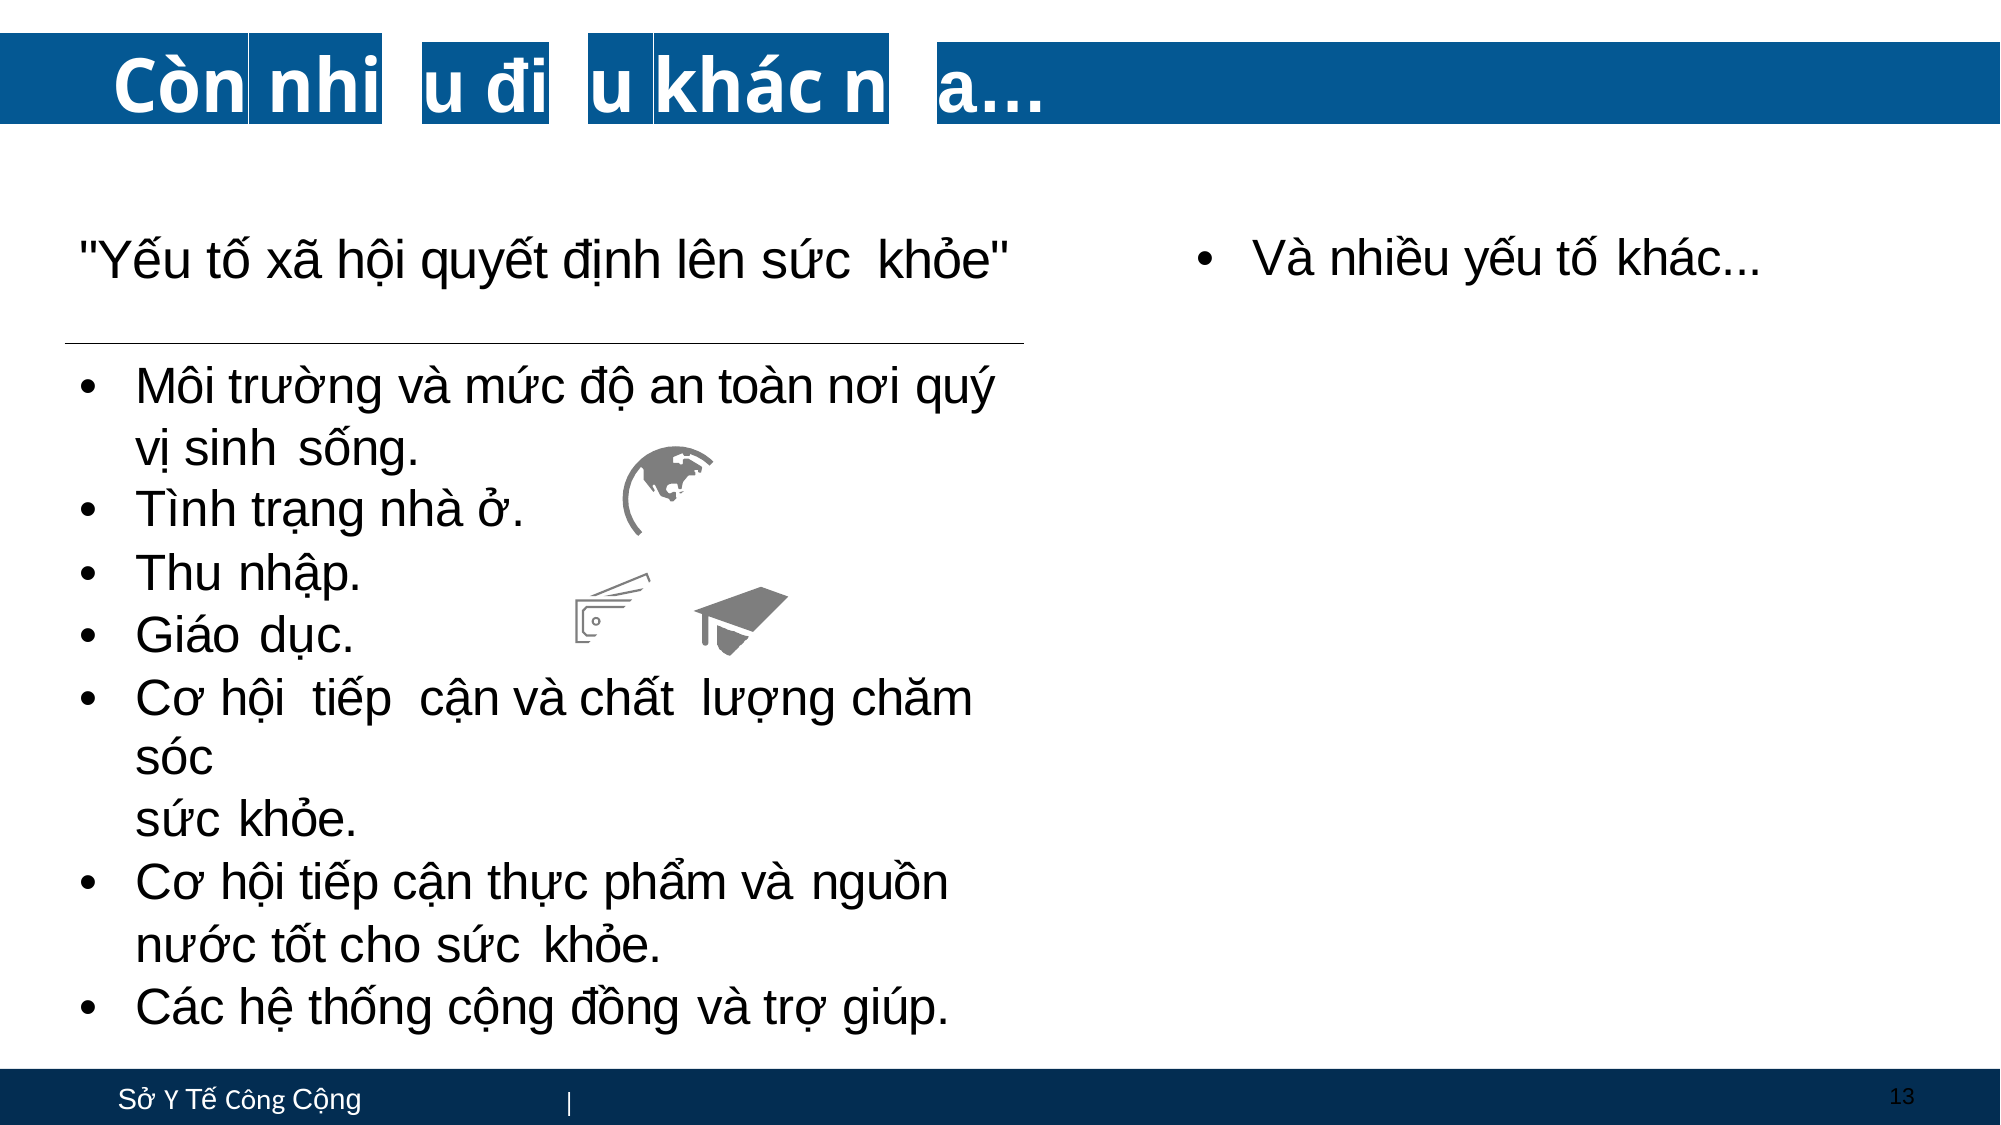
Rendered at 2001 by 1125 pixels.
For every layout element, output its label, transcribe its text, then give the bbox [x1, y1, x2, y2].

list Cơ hội tiếp cận và chất lượng chăm sóc [79, 667, 1063, 785]
list Cơ hội tiếp cận thực phẩm và nguồn [79, 852, 1063, 910]
list Giáo dục. [79, 605, 1063, 664]
list Các hệ thống cộng đồng và trợ giúp. [79, 977, 1063, 1036]
text "Yếu tố xã hội quyết định lên sức khỏe" [79, 228, 1063, 290]
text sức khỏe. [135, 789, 1063, 848]
list Và nhiều yếu tố khác... [1196, 228, 2000, 287]
list Thu nhập. [79, 542, 1063, 601]
text nước tốt cho sức khỏe. [135, 914, 1063, 973]
picture [717, 625, 749, 656]
list Tình trạng nhà ở. [79, 480, 1063, 538]
list Môi trường và mức độ an toàn nơi quý vị sinh sống. [79, 356, 1028, 477]
